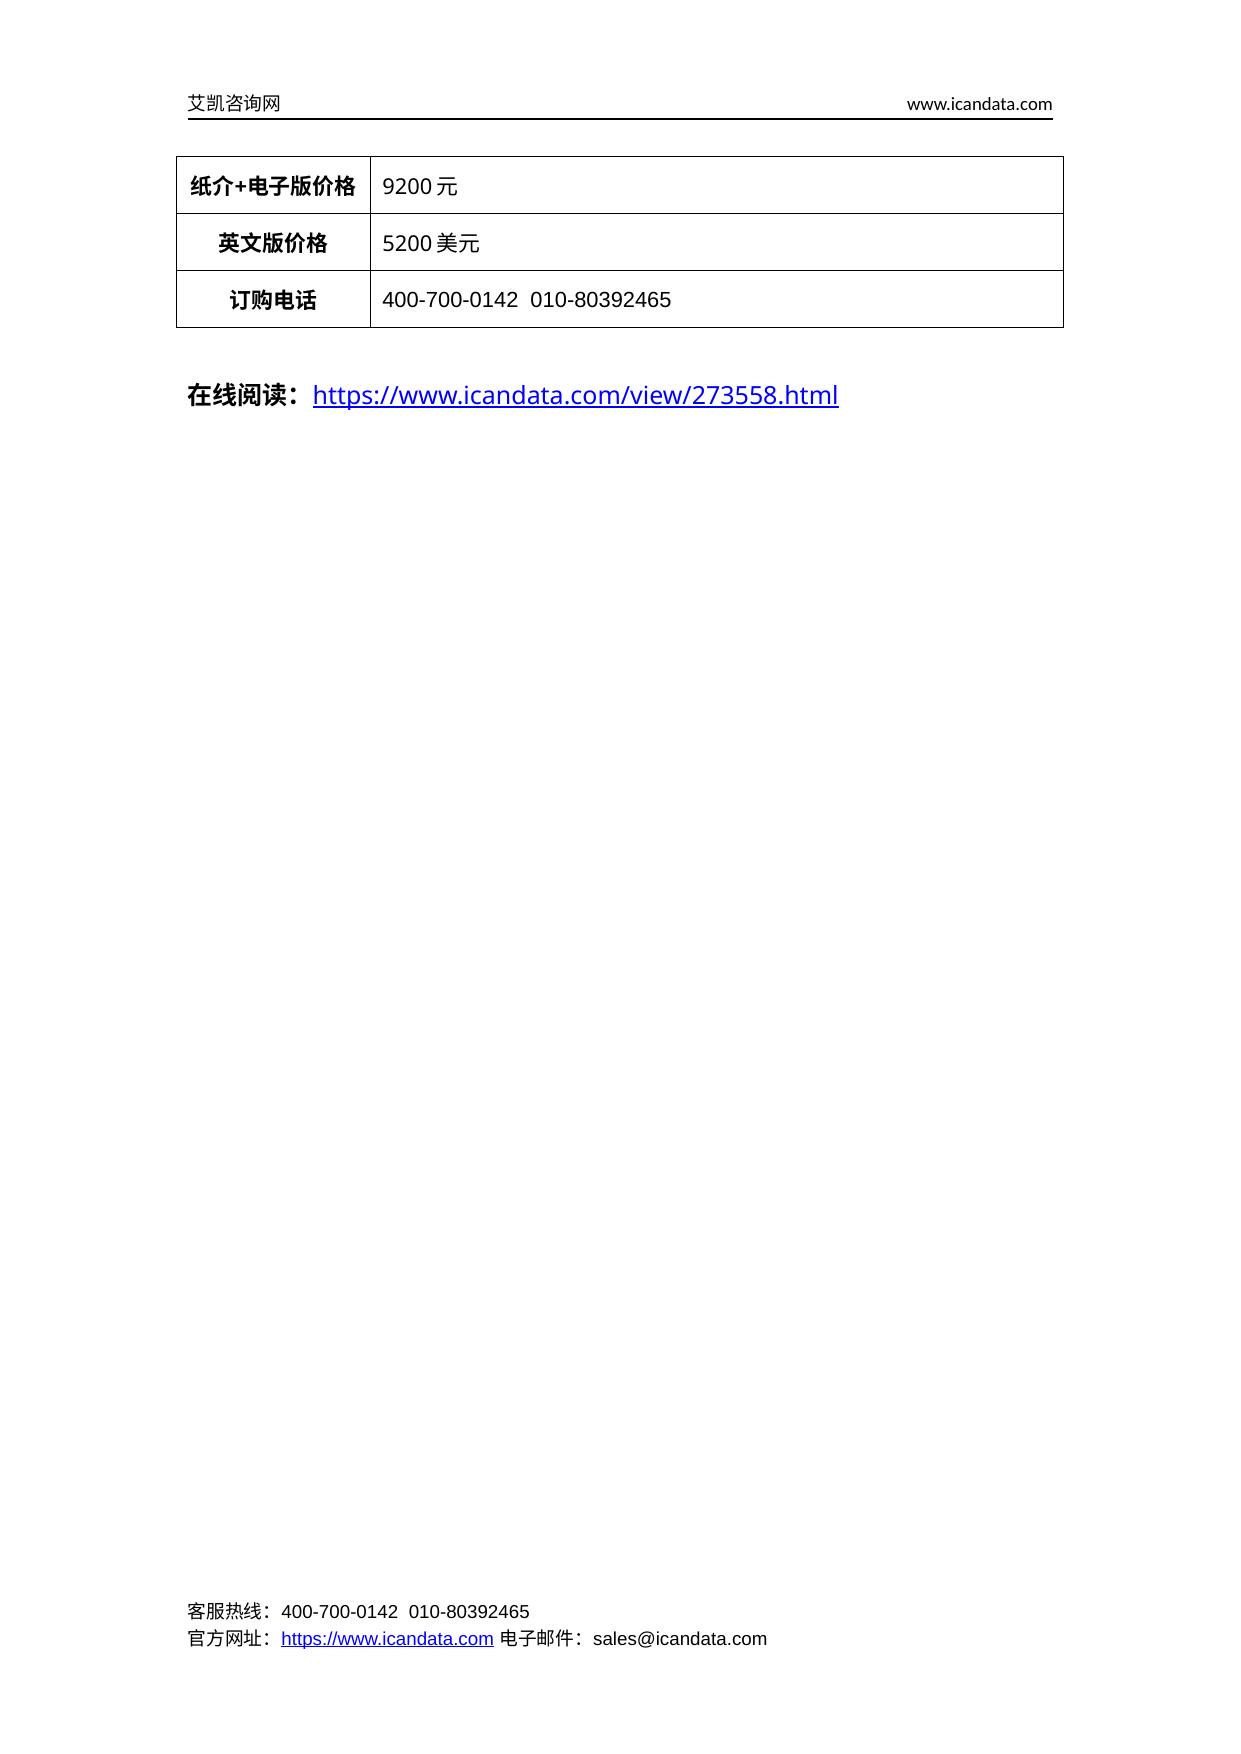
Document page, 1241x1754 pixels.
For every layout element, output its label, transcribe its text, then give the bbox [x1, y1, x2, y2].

table_cell 英文版价格 [177, 214, 370, 270]
text 在线阅读：https://www.icandata.com/view/273558.html [187, 361, 1053, 426]
table_cell 纸介+电子版价格 [177, 157, 370, 213]
table_cell 9200元 [371, 157, 1063, 213]
table_cell 400-700-0142 010-80392465 [371, 271, 1063, 327]
table_cell 订购电话 [177, 271, 370, 327]
table_cell 5200美元 [371, 214, 1063, 270]
